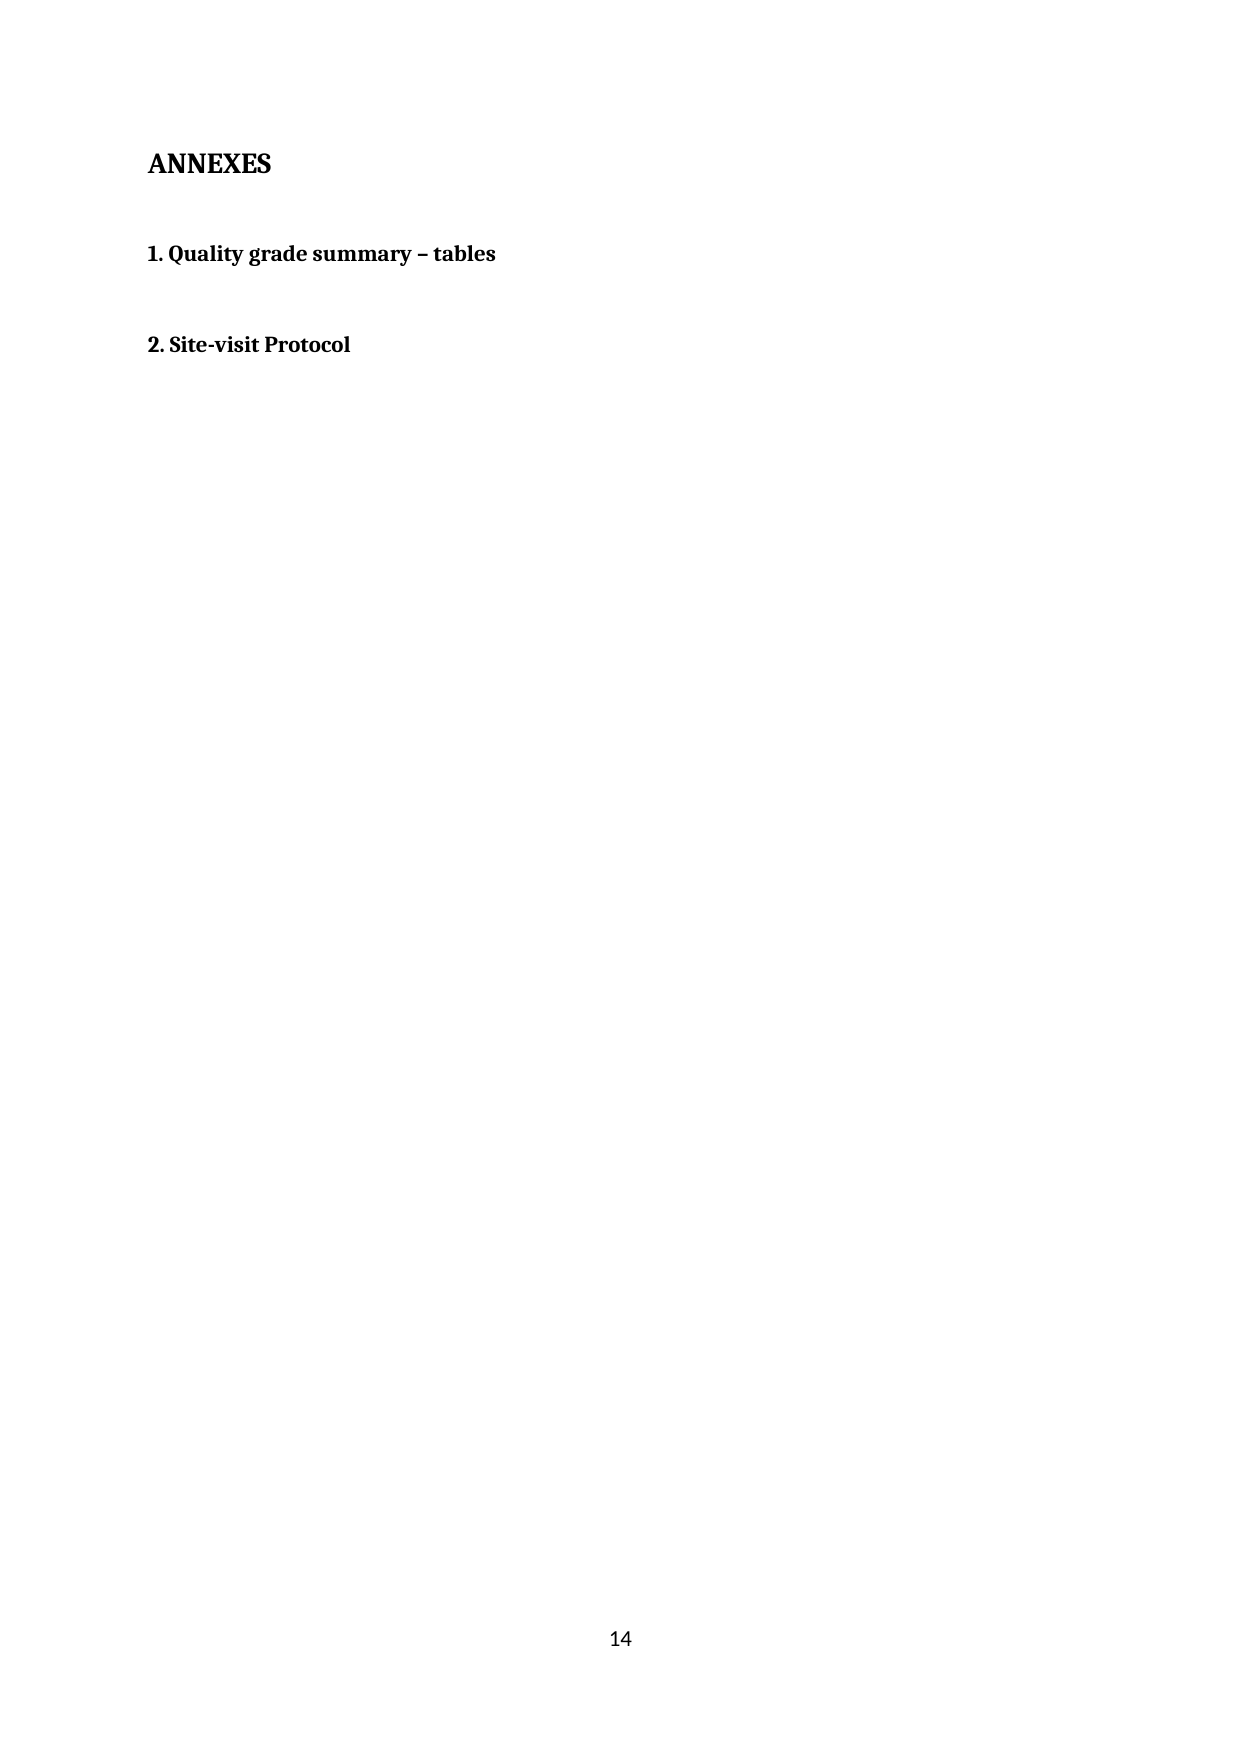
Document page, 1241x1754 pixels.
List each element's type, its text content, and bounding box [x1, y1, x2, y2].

text 2. Site-visit Protocol [148, 331, 1093, 358]
subtitle ANNEXES [148, 148, 1093, 181]
text 1. Quality grade summary – tables [148, 241, 1093, 267]
